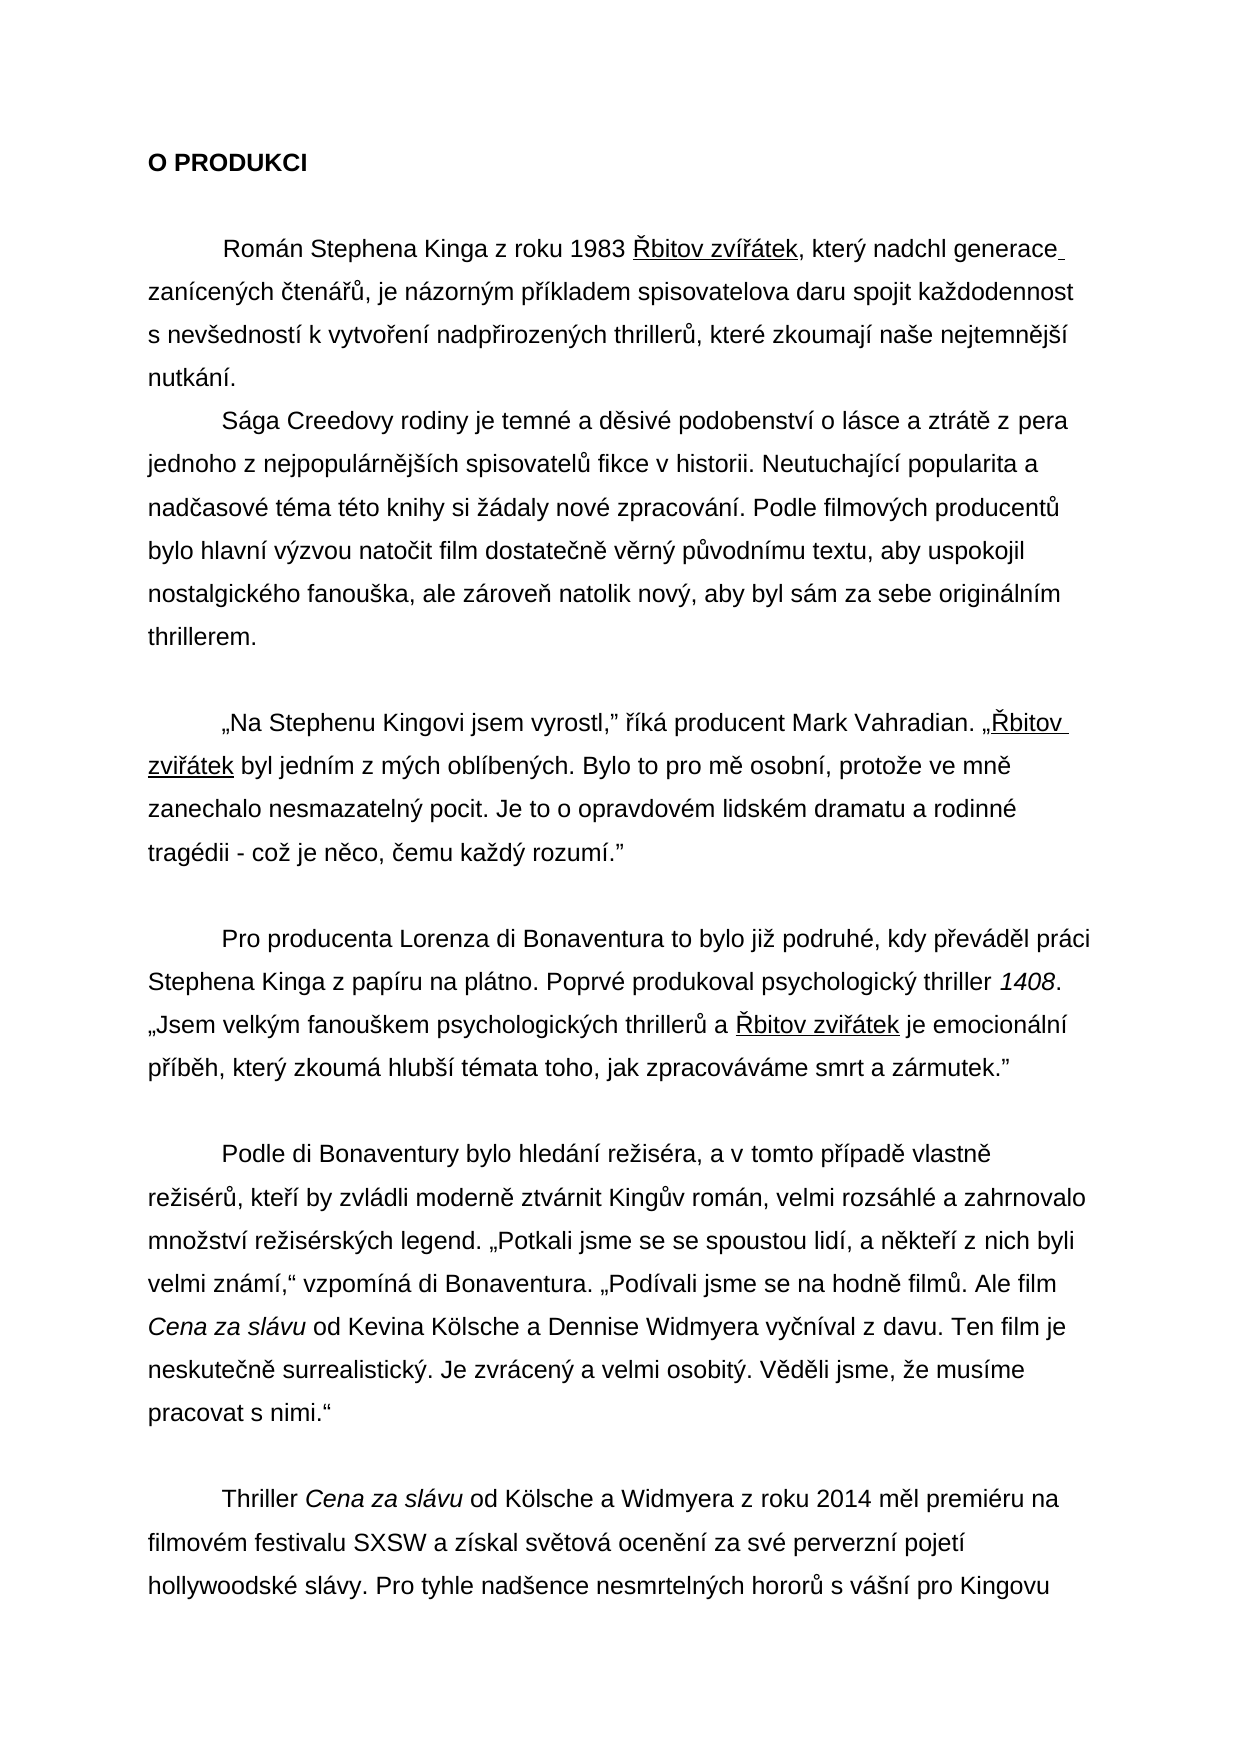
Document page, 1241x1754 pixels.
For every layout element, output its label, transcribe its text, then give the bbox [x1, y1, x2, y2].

text Pro producenta Lorenza di Bonaventura to bylo již podruhé, kdy převáděl práci Stephena Kinga z papíru na plátno. Poprvé produkoval psychologický thriller 1408. „Jsem velkým fanouškem psychologických thrillerů a Řbitov zviřátek je emocionální příběh, který zkoumá hlubší témata toho, jak zpracováváme smrt a zármutek.” [148, 924, 1093, 1082]
text Román Stephena Kinga z roku 1983 Řbitov zvířátek, který nadchl generace zanícených čtenářů, je názorným příkladem spisovatelova daru spojit každodennost s nevšedností k vytvoření nadpřirozených thrillerů, které zkoumají naše nejtemnější nutkání. [148, 234, 1093, 392]
text „Na Stephenu Kingovi jsem vyrostl,” říká producent Mark Vahradian. „Řbitov zviřátek byl jedním z mých oblíbených. Bylo to pro mě osobní, protože ve mně zanechalo nesmazatelný pocit. Je to o opravdovém lidském dramatu a rodinné tragédii - což je něco, čemu každý rozumí.” [148, 708, 1093, 866]
text Sága Creedovy rodiny je temné a děsivé podobenství o lásce a ztrátě z pera jednoho z nejpopulárnějších spisovatelů fikce v historii. Neutuchající popularita a nadčasové téma této knihy si žádaly nové zpracování. Podle filmových producentů bylo hlavní výzvou natočit film dostatečně věrný původnímu textu, aby uspokojil nostalgického fanouška, ale zároveň natolik nový, aby byl sám za sebe originálním thrillerem. [148, 406, 1093, 651]
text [148, 1484, 1093, 1599]
text Podle di Bonaventury bylo hledání režiséra, a v tomto případě vlastně režisérů, kteří by zvládli moderně ztvárnit Kingův román, velmi rozsáhlé a zahrnovalo množství režisérských legend. „Potkali jsme se se spoustou lidí, a někteří z nich byli velmi známí,“ vzpomíná di Bonaventura. „Podívali jsme se na hodně filmů. Ale film Cena za slávu od Kevina Kölsche a Dennise Widmyera vyčníval z davu. Ten film je neskutečně surrealistický. Je zvrácený a velmi osobitý. Věděli jsme, že musíme pracovat s nimi.“ [148, 1139, 1093, 1427]
text O PRODUKCI [148, 148, 1093, 176]
